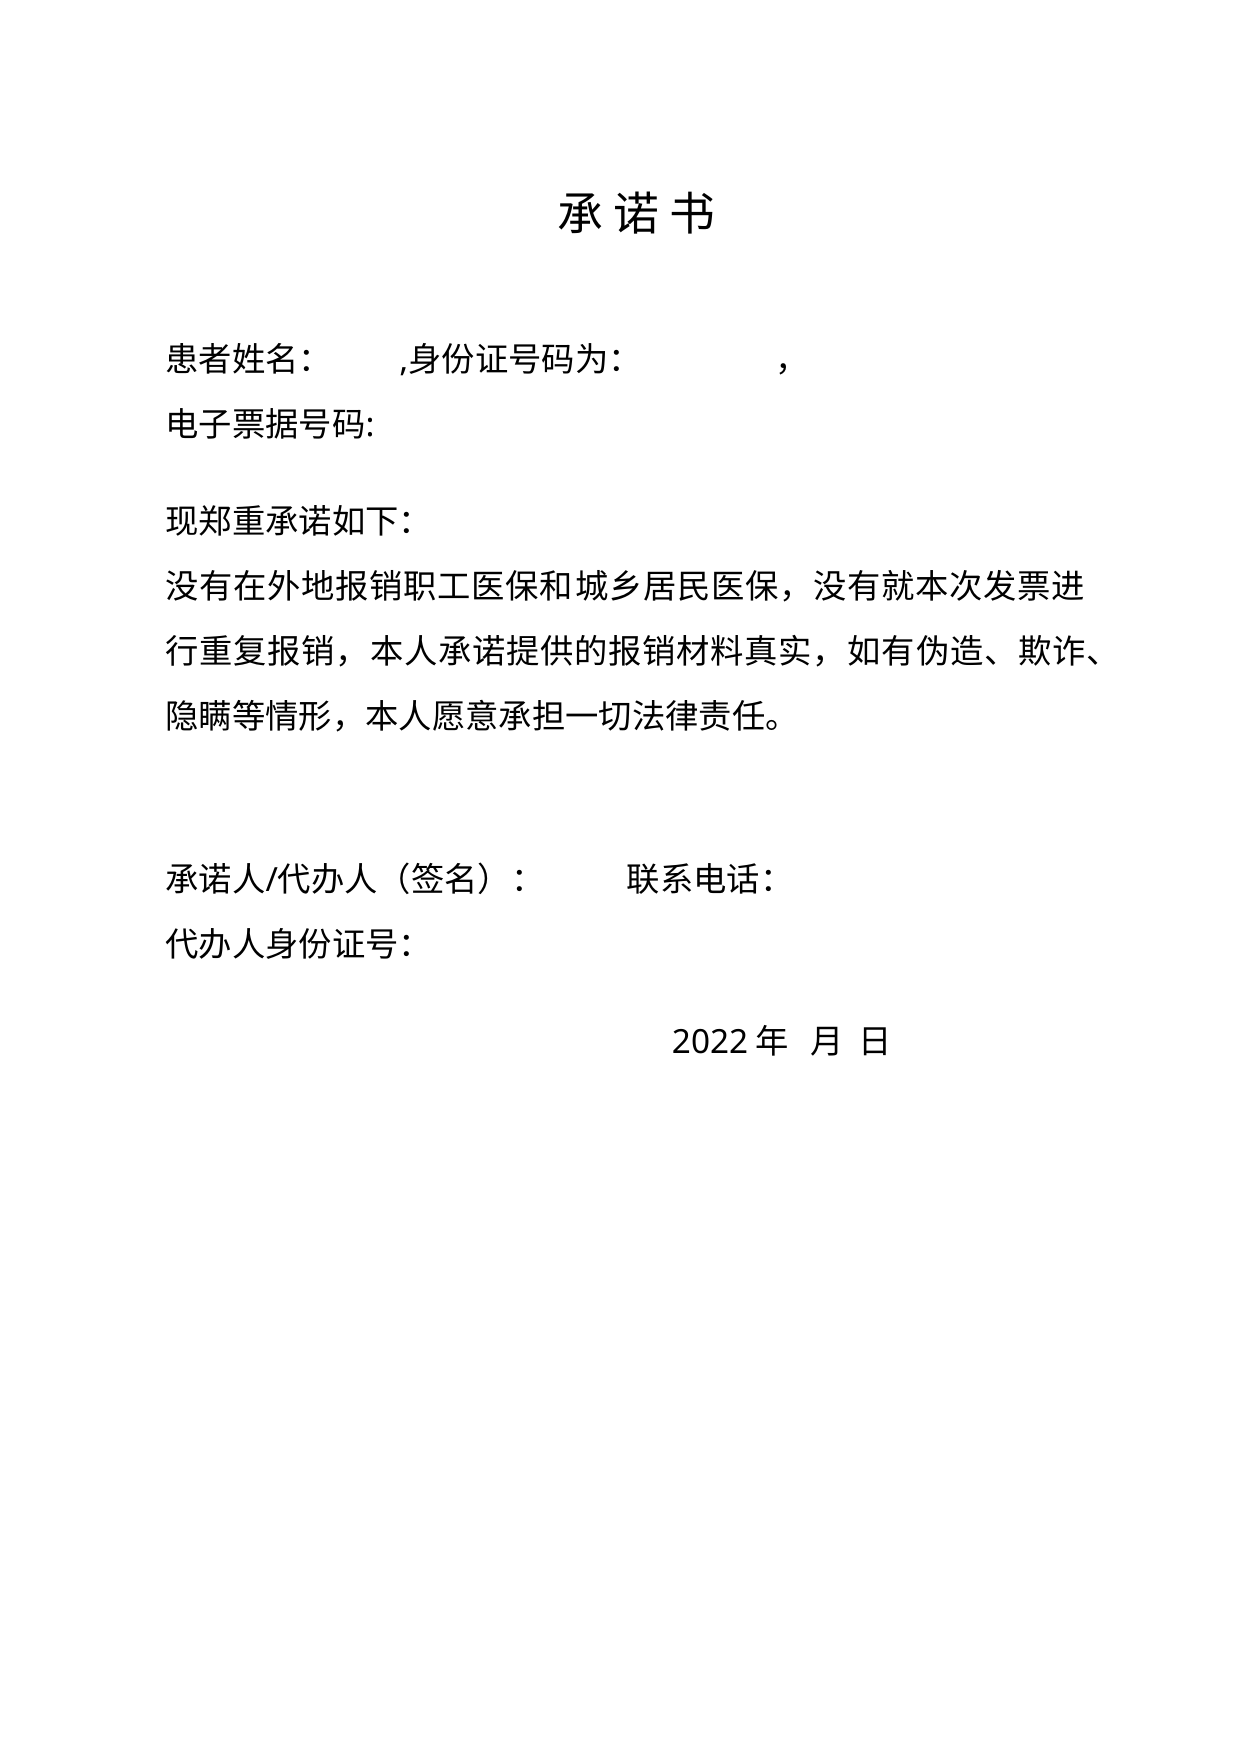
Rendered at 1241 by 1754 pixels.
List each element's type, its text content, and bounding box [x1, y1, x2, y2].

text 没有在外地报销职工医保和城乡居民医保，没有就本次发票进行重复报销，本人承诺提供的报销材料真实，如有伪造、欺诈、隐瞒等情形，本人愿意承担一切法律责任。 [165, 552, 1087, 747]
text 现郑重承诺如下： [165, 487, 1087, 552]
text 承诺人/代办人（签名）： 联系电话： [165, 844, 1087, 909]
text 承 诺 书 [165, 162, 1087, 259]
text 代办人身份证号： [165, 909, 1087, 974]
text 电子票据号码: [165, 389, 1087, 454]
text 2022年 月 日 [165, 1007, 1087, 1072]
text 患者姓名： ,身份证号码为： ， [165, 324, 1087, 389]
